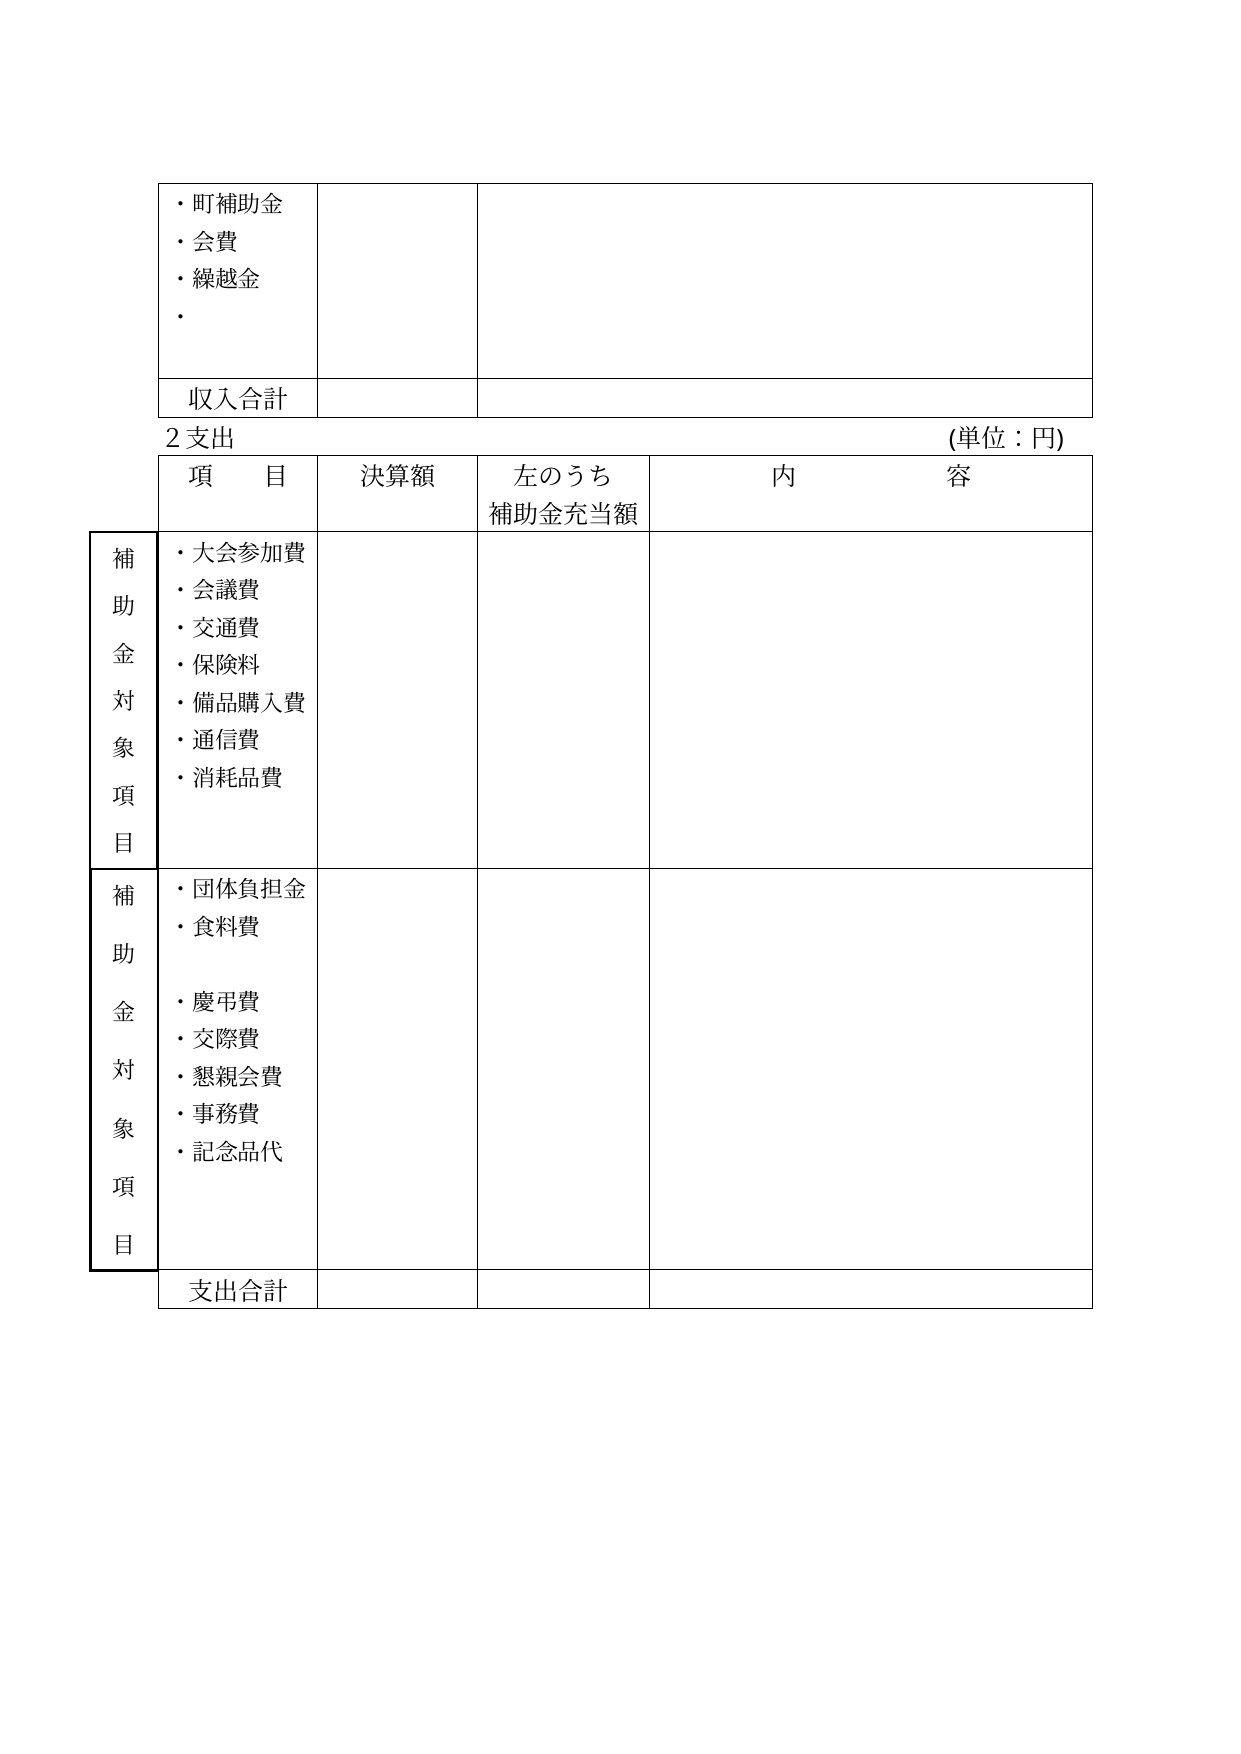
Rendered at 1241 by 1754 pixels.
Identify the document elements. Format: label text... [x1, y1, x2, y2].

table_cell [650, 1270, 1092, 1308]
table_header 左のうち 補助金充当額 [478, 456, 649, 531]
table_cell ・町補助金 ・会費 ・繰越金 ・ [159, 184, 317, 378]
table_cell [478, 1270, 649, 1308]
table_header 決算額 [318, 456, 477, 531]
table_cell [478, 532, 649, 868]
table_cell [650, 532, 1092, 868]
table_cell [478, 869, 649, 1269]
text ２支出 (単位：円) [148, 418, 1092, 455]
table_cell 収入合計 [159, 379, 317, 417]
table_cell [318, 379, 477, 417]
table_header 内 容 [650, 456, 1092, 531]
table_cell [318, 1270, 477, 1308]
table_cell 支出合計 [159, 1270, 317, 1308]
table_cell ・大会参加費 ・会議費 ・交通費 ・保険料 ・備品購入費 ・通信費 ・消耗品費 [159, 532, 317, 868]
table_cell [650, 869, 1092, 1269]
table_cell [318, 184, 477, 378]
table_cell ・団体負担金 ・食料費 ・慶弔費 ・交際費 ・懇親会費 ・事務費 ・記念品代 [159, 869, 317, 1269]
table_cell [318, 532, 477, 868]
table_cell [478, 184, 1092, 378]
table_cell [318, 869, 477, 1269]
table_cell [478, 379, 1092, 417]
table_header 項 目 [159, 456, 317, 531]
